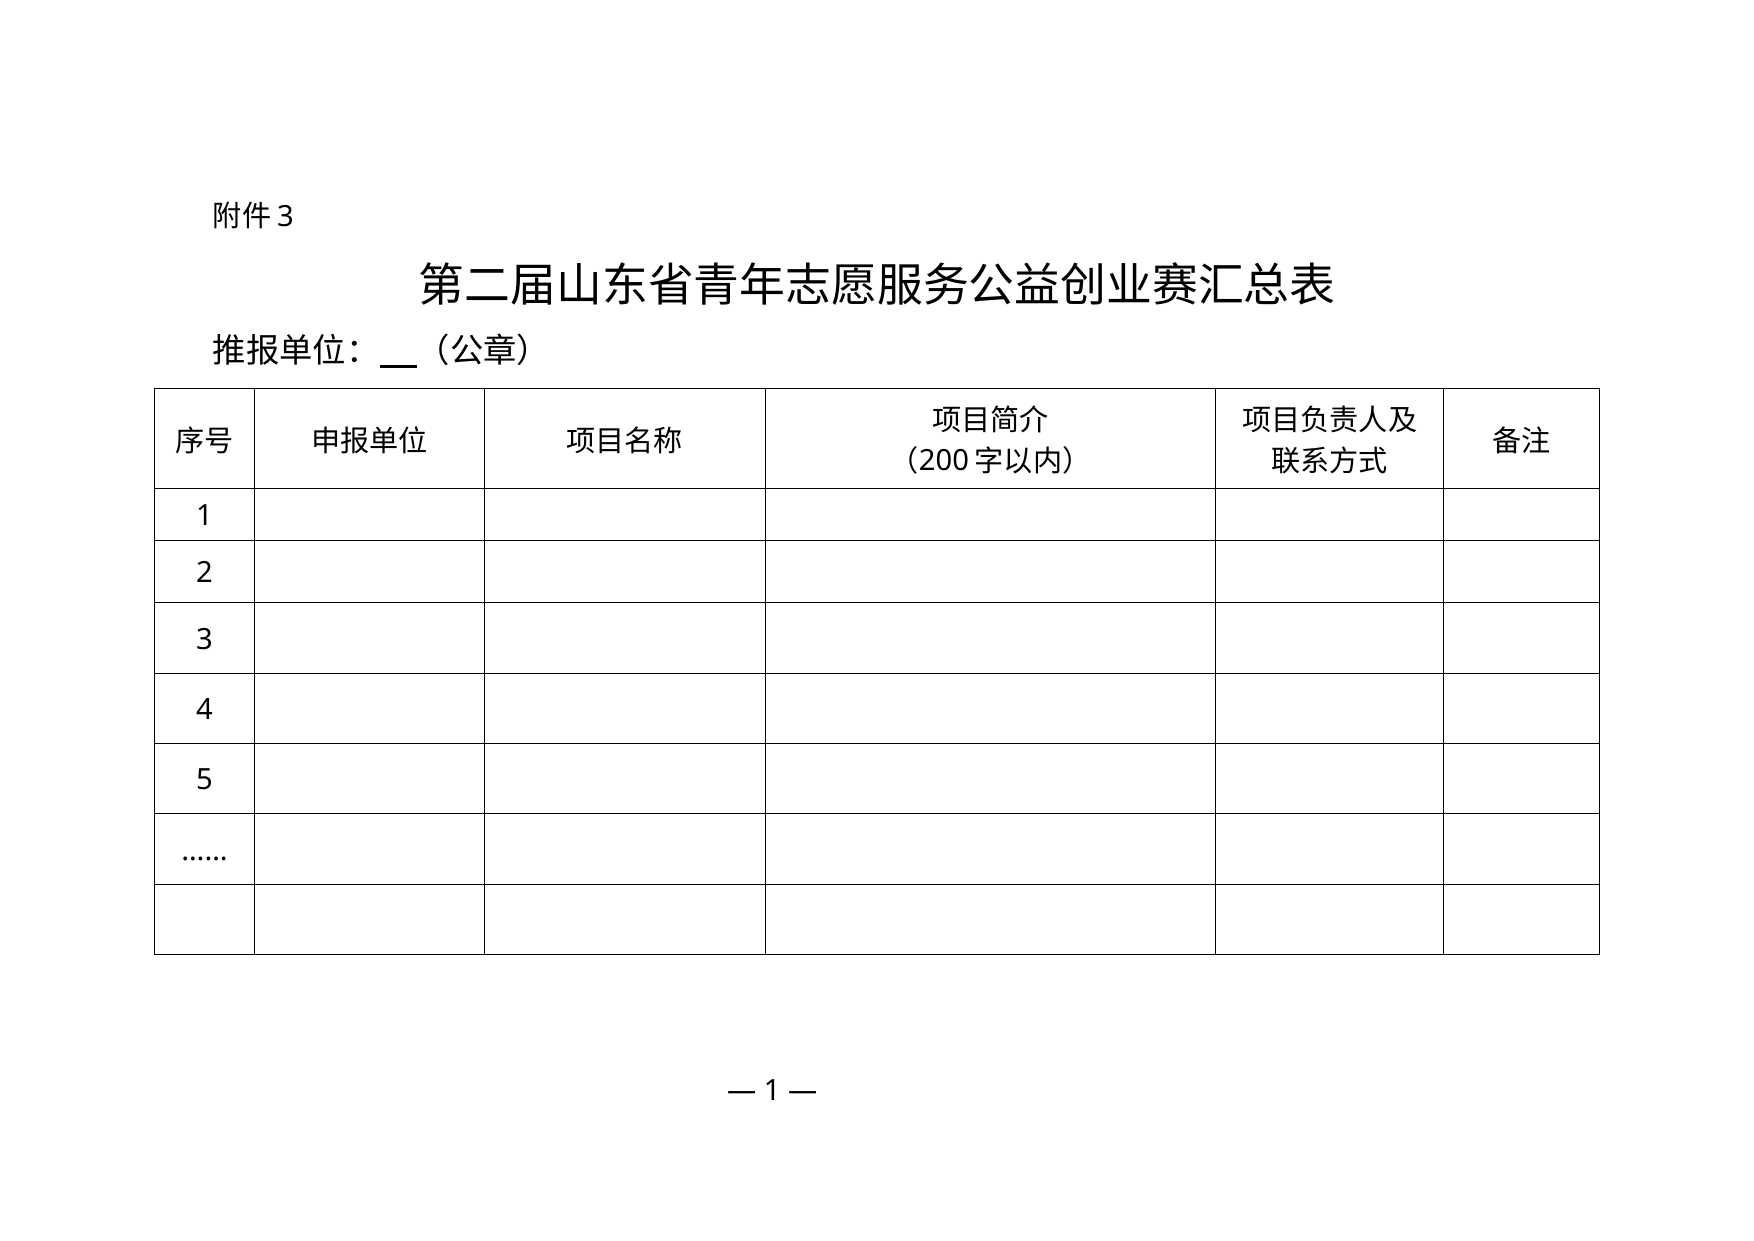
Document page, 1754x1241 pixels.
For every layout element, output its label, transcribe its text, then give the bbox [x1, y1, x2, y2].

table_cell [155, 885, 254, 954]
table_cell [255, 541, 484, 602]
table_cell [1216, 744, 1443, 813]
table_cell [485, 814, 765, 883]
table_cell [255, 489, 484, 540]
table_cell [255, 603, 484, 672]
table_cell [485, 744, 765, 813]
table_cell 4 [155, 674, 254, 743]
table_header 备注 [1444, 389, 1599, 488]
table_cell [255, 814, 484, 883]
table_cell [1444, 814, 1599, 883]
table_header 序号 [155, 389, 254, 488]
table_cell 3 [155, 603, 254, 672]
text 附件3 [213, 180, 1541, 247]
text 推报单位： （公章） [213, 315, 1541, 382]
table_cell [766, 744, 1215, 813]
table_cell [255, 674, 484, 743]
table_cell [766, 814, 1215, 883]
table_cell [1444, 744, 1599, 813]
table_cell [1444, 489, 1599, 540]
table_cell [255, 744, 484, 813]
table_cell [1216, 541, 1443, 602]
table_cell [1216, 489, 1443, 540]
table_cell [1444, 885, 1599, 954]
table_cell [485, 541, 765, 602]
table_cell [1444, 674, 1599, 743]
table_cell [766, 603, 1215, 672]
table_cell 2 [155, 541, 254, 602]
table_header 申报单位 [255, 389, 484, 488]
table_cell [1444, 603, 1599, 672]
table_cell [766, 674, 1215, 743]
table_header 项目名称 [485, 389, 765, 488]
table_cell [766, 885, 1215, 954]
text 第二届山东省青年志愿服务公益创业赛汇总表 [213, 247, 1541, 315]
table_cell 1 [155, 489, 254, 540]
table_cell [766, 541, 1215, 602]
table_cell 5 [155, 744, 254, 813]
table_cell [485, 489, 765, 540]
table_cell [1216, 814, 1443, 883]
table_header 项目简介 （200字以内） [766, 389, 1215, 488]
table_cell [485, 674, 765, 743]
table_cell [1216, 674, 1443, 743]
table_cell [255, 885, 484, 954]
table_cell …… [155, 814, 254, 883]
table_header 项目负责人及 联系方式 [1216, 389, 1443, 488]
table_cell [1444, 541, 1599, 602]
table_cell [1216, 885, 1443, 954]
table_cell [1216, 603, 1443, 672]
table_cell [485, 885, 765, 954]
table_cell [766, 489, 1215, 540]
table_cell [485, 603, 765, 672]
